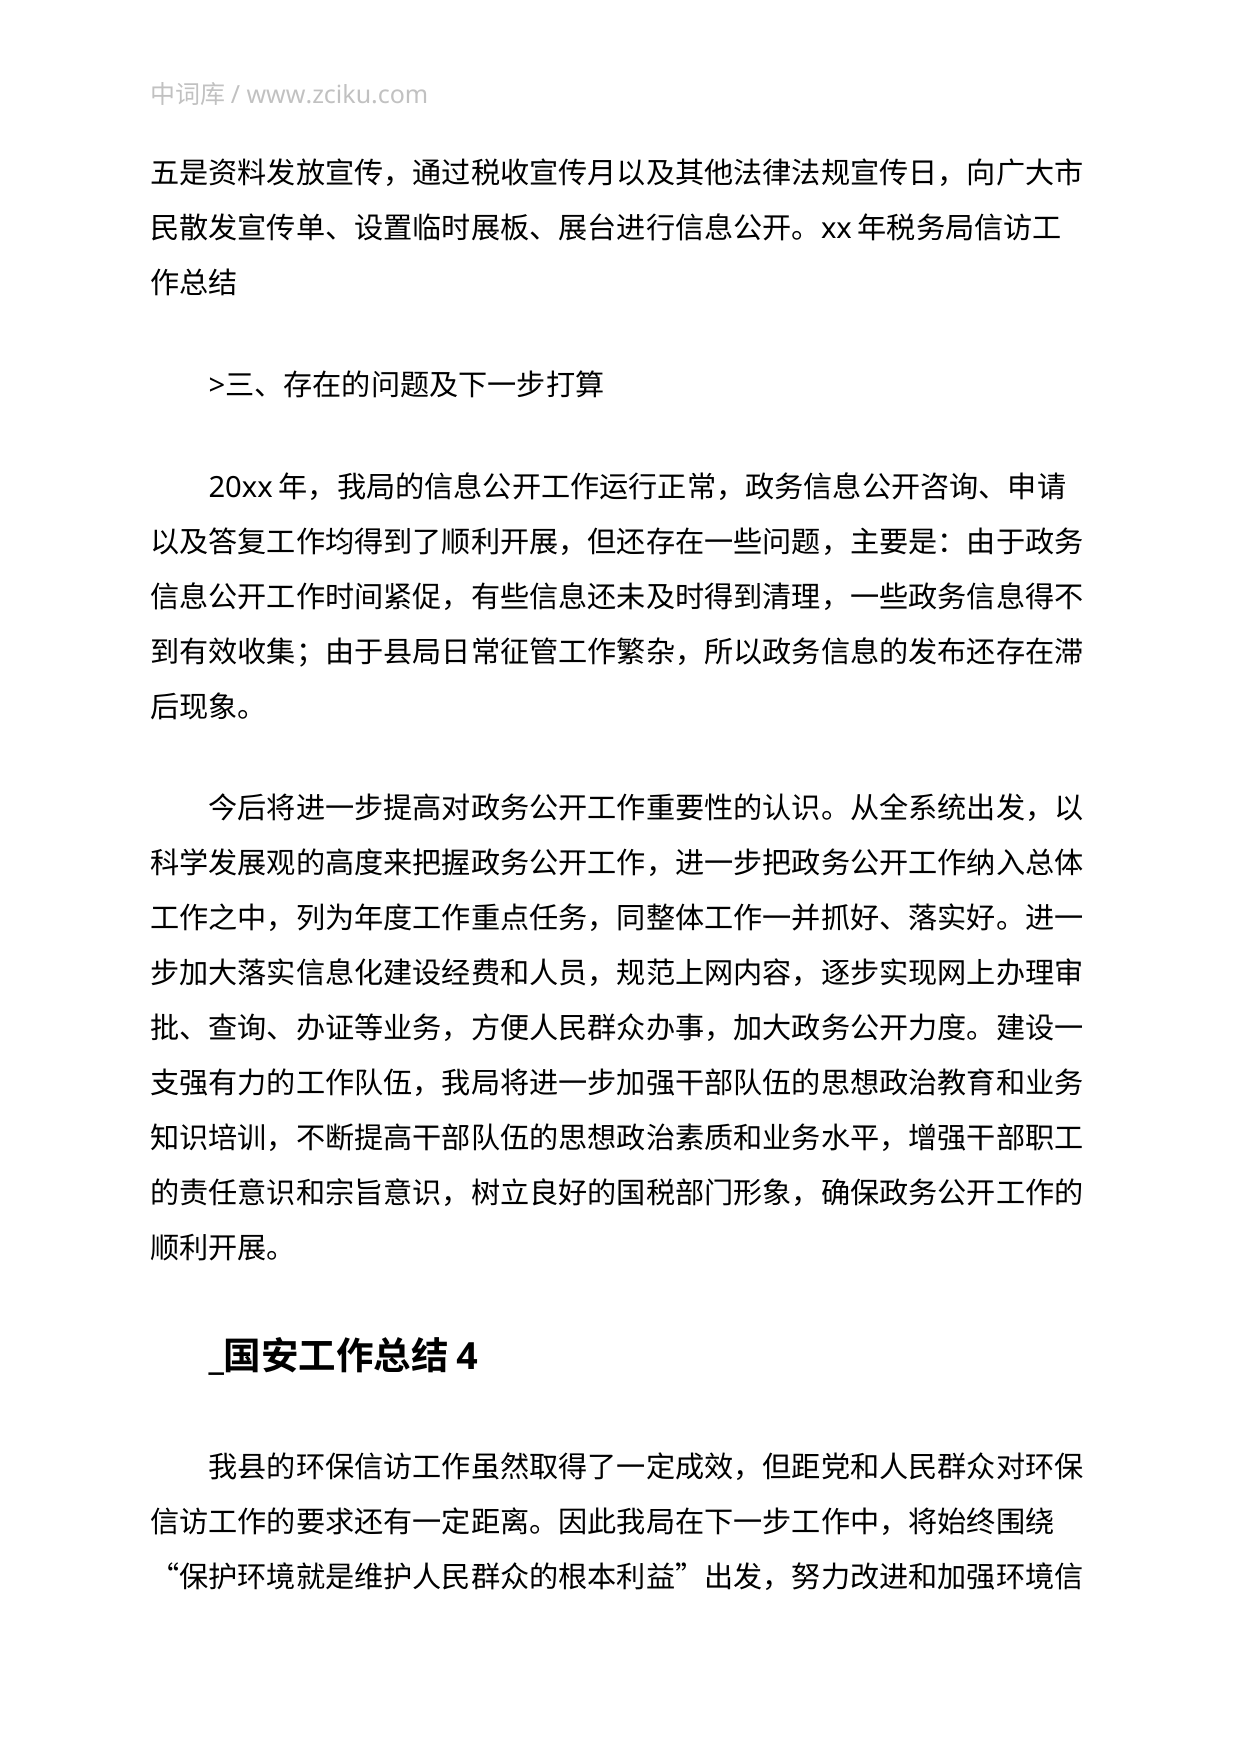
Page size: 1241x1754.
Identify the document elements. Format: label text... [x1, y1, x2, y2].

text _国安工作总结4 [150, 1326, 1090, 1381]
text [150, 150, 1090, 302]
text 20xx年，我局的信息公开工作运行正常，政务信息公开咨询、申请以及答复工作均得到了顺利开展，但还存在一些问题，主要是：由于政务信息公开工作时间紧促，有些信息还未及时得到清理，一些政务信息得不到有效收集；由于县局日常征管工作繁杂，所以政务信息的发布还存在滞后现象。 [150, 464, 1090, 726]
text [150, 1444, 1090, 1596]
text >三、存在的问题及下一步打算 [150, 362, 1090, 404]
text 今后将进一步提高对政务公开工作重要性的认识。从全系统出发，以科学发展观的高度来把握政务公开工作，进一步把政务公开工作纳入总体工作之中，列为年度工作重点任务，同整体工作一并抓好、落实好。进一步加大落实信息化建设经费和人员，规范上网内容，逐步实现网上办理审批、查询、办证等业务，方便人民群众办事，加大政务公开力度。建设一支强有力的工作队伍，我局将进一步加强干部队伍的思想政治教育和业务知识培训，不断提高干部队伍的思想政治素质和业务水平，增强干部职工的责任意识和宗旨意识，树立良好的国税部门形象，确保政务公开工作的顺利开展。 [150, 785, 1090, 1267]
